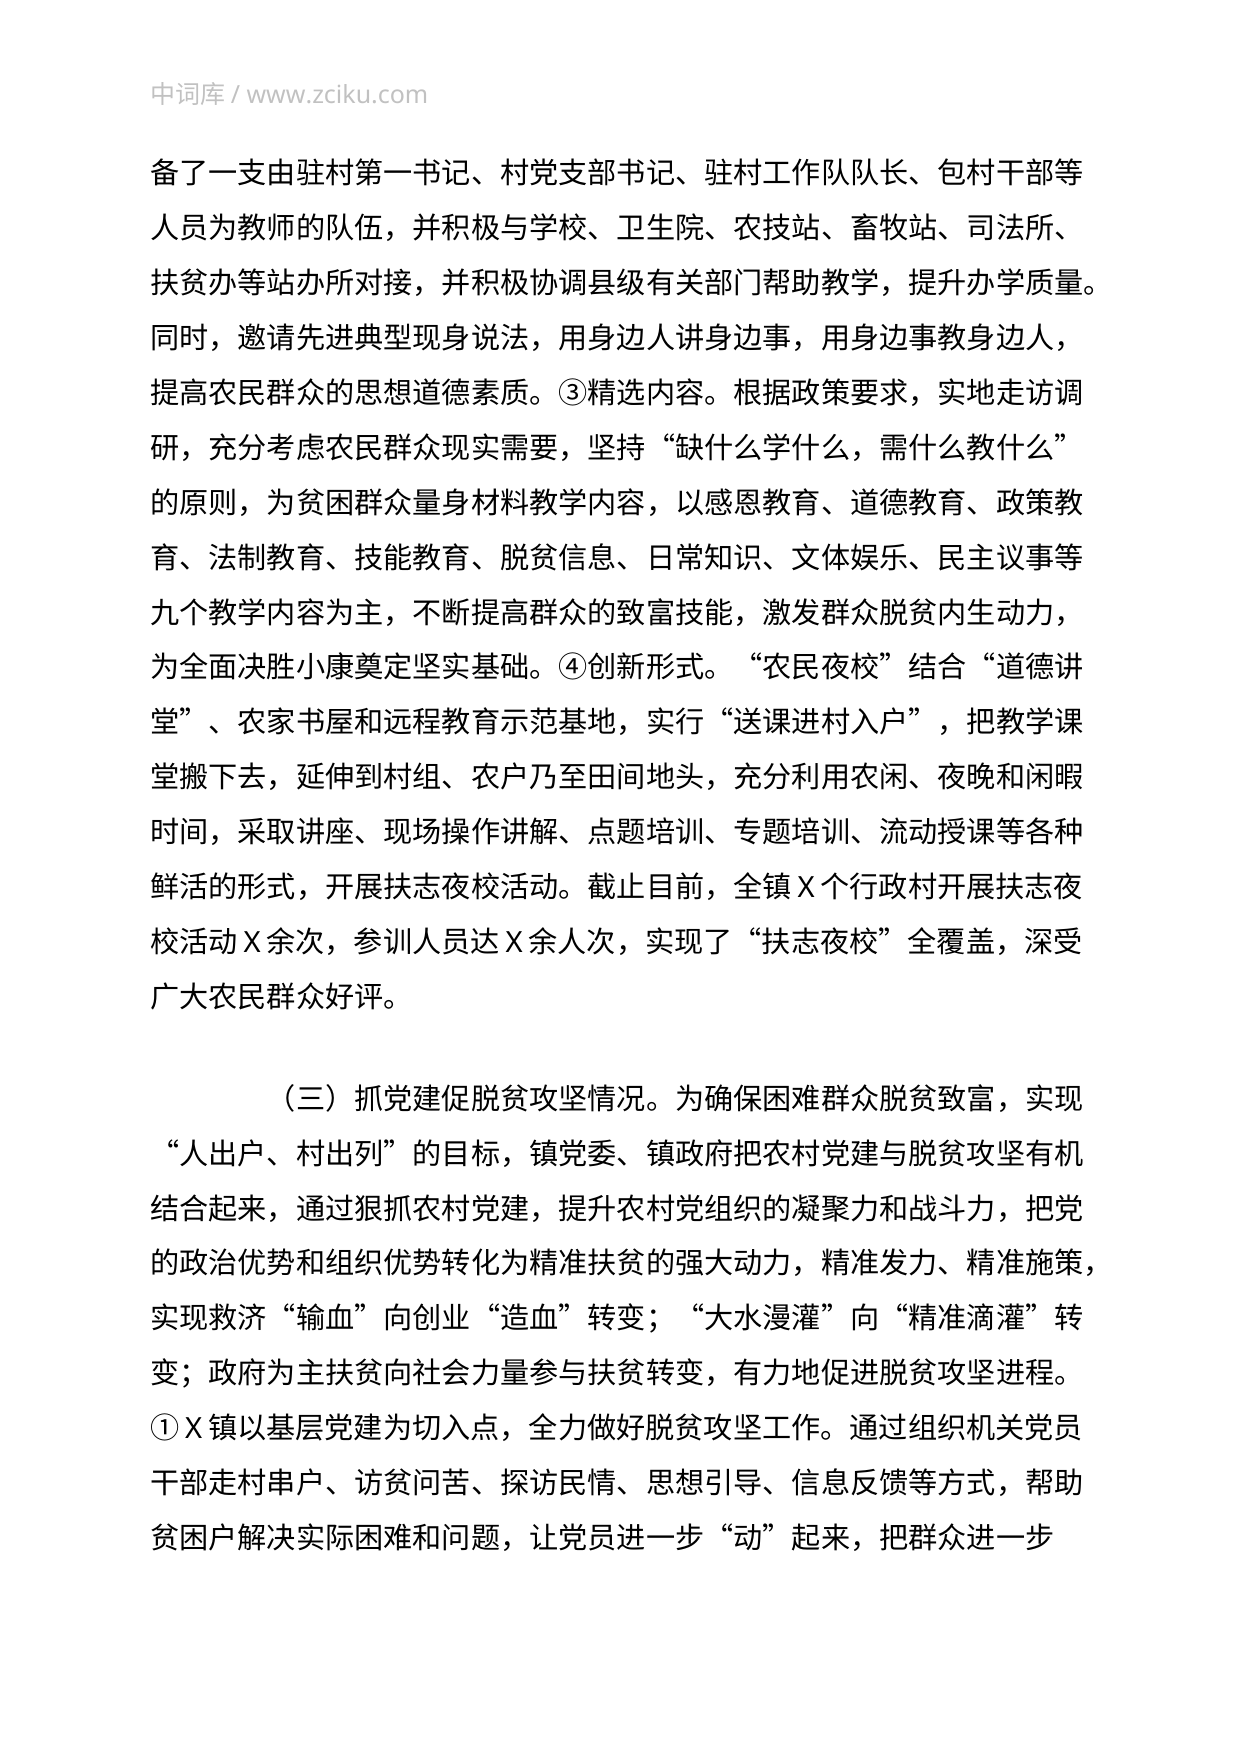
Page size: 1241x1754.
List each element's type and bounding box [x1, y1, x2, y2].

text [150, 1075, 1090, 1557]
text [150, 150, 1090, 1016]
